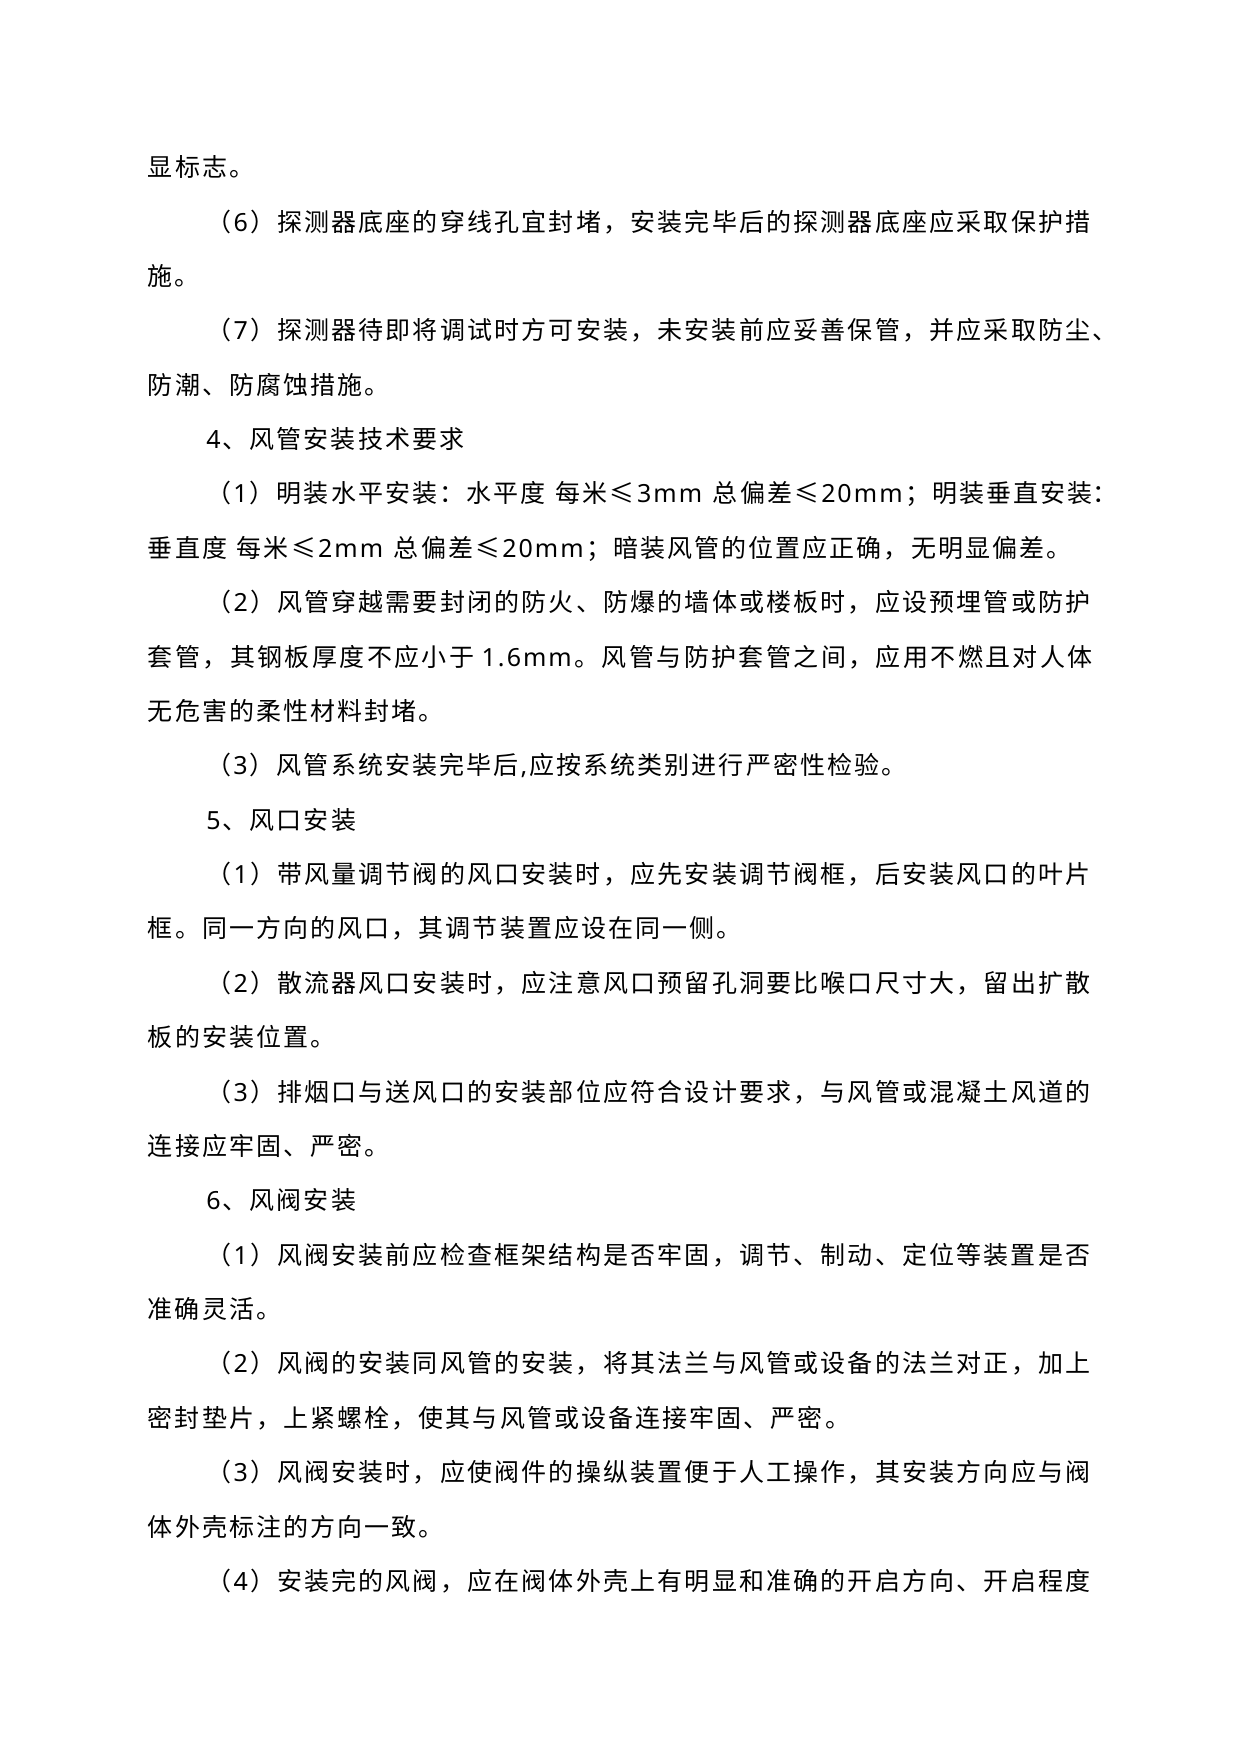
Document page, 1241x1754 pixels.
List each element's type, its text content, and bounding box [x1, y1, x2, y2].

list （2）散流器风口安装时，应注意风口预留孔洞要比喉口尺寸大，留出扩散板的安装位置。 [148, 963, 1092, 1054]
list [148, 1561, 1092, 1598]
list （6）探测器底座的穿线孔宜封堵，安装完毕后的探测器底座应采取保护措施。 [148, 202, 1092, 293]
list （7）探测器待即将调试时方可安装，未安装前应妥善保管，并应采取防尘、防潮、防腐蚀措施。 [148, 311, 1092, 401]
list 4、风管安装技术要求 [148, 419, 1092, 456]
list （3）排烟口与送风口的安装部位应符合设计要求，与风管或混凝土风道的连接应牢固、严密。 [148, 1072, 1092, 1163]
list （1）明装水平安装：水平度 每米≤3mm 总偏差≤20mm；明装垂直安装：垂直度 每米≤2mm 总偏差≤20mm；暗装风管的位置应正确，无明显偏差。 [148, 474, 1092, 564]
list 5、风口安装 [148, 800, 1092, 836]
list （2）风管穿越需要封闭的防火、防爆的墙体或楼板时，应设预埋管或防护套管，其钢板厚度不应小于1.6mm。风管与防护套管之间，应用不燃且对人体无危害的柔性材料封堵。 [148, 583, 1092, 728]
list （1）风阀安装前应检查框架结构是否牢固，调节、制动、定位等装置是否准确灵活。 [148, 1235, 1092, 1326]
list （1）带风量调节阀的风口安装时，应先安装调节阀框，后安装风口的叶片框。同一方向的风口，其调节装置应设在同一侧。 [148, 854, 1092, 945]
list （3）风管系统安装完毕后,应按系统类别进行严密性检验。 [148, 746, 1092, 782]
list （3）风阀安装时，应使阀件的操纵装置便于人工操作，其安装方向应与阀体外壳标注的方向一致。 [148, 1453, 1092, 1543]
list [148, 148, 1092, 184]
list （2）风阀的安装同风管的安装，将其法兰与风管或设备的法兰对正，加上密封垫片，上紧螺栓，使其与风管或设备连接牢固、严密。 [148, 1344, 1092, 1434]
list 6、风阀安装 [148, 1181, 1092, 1217]
